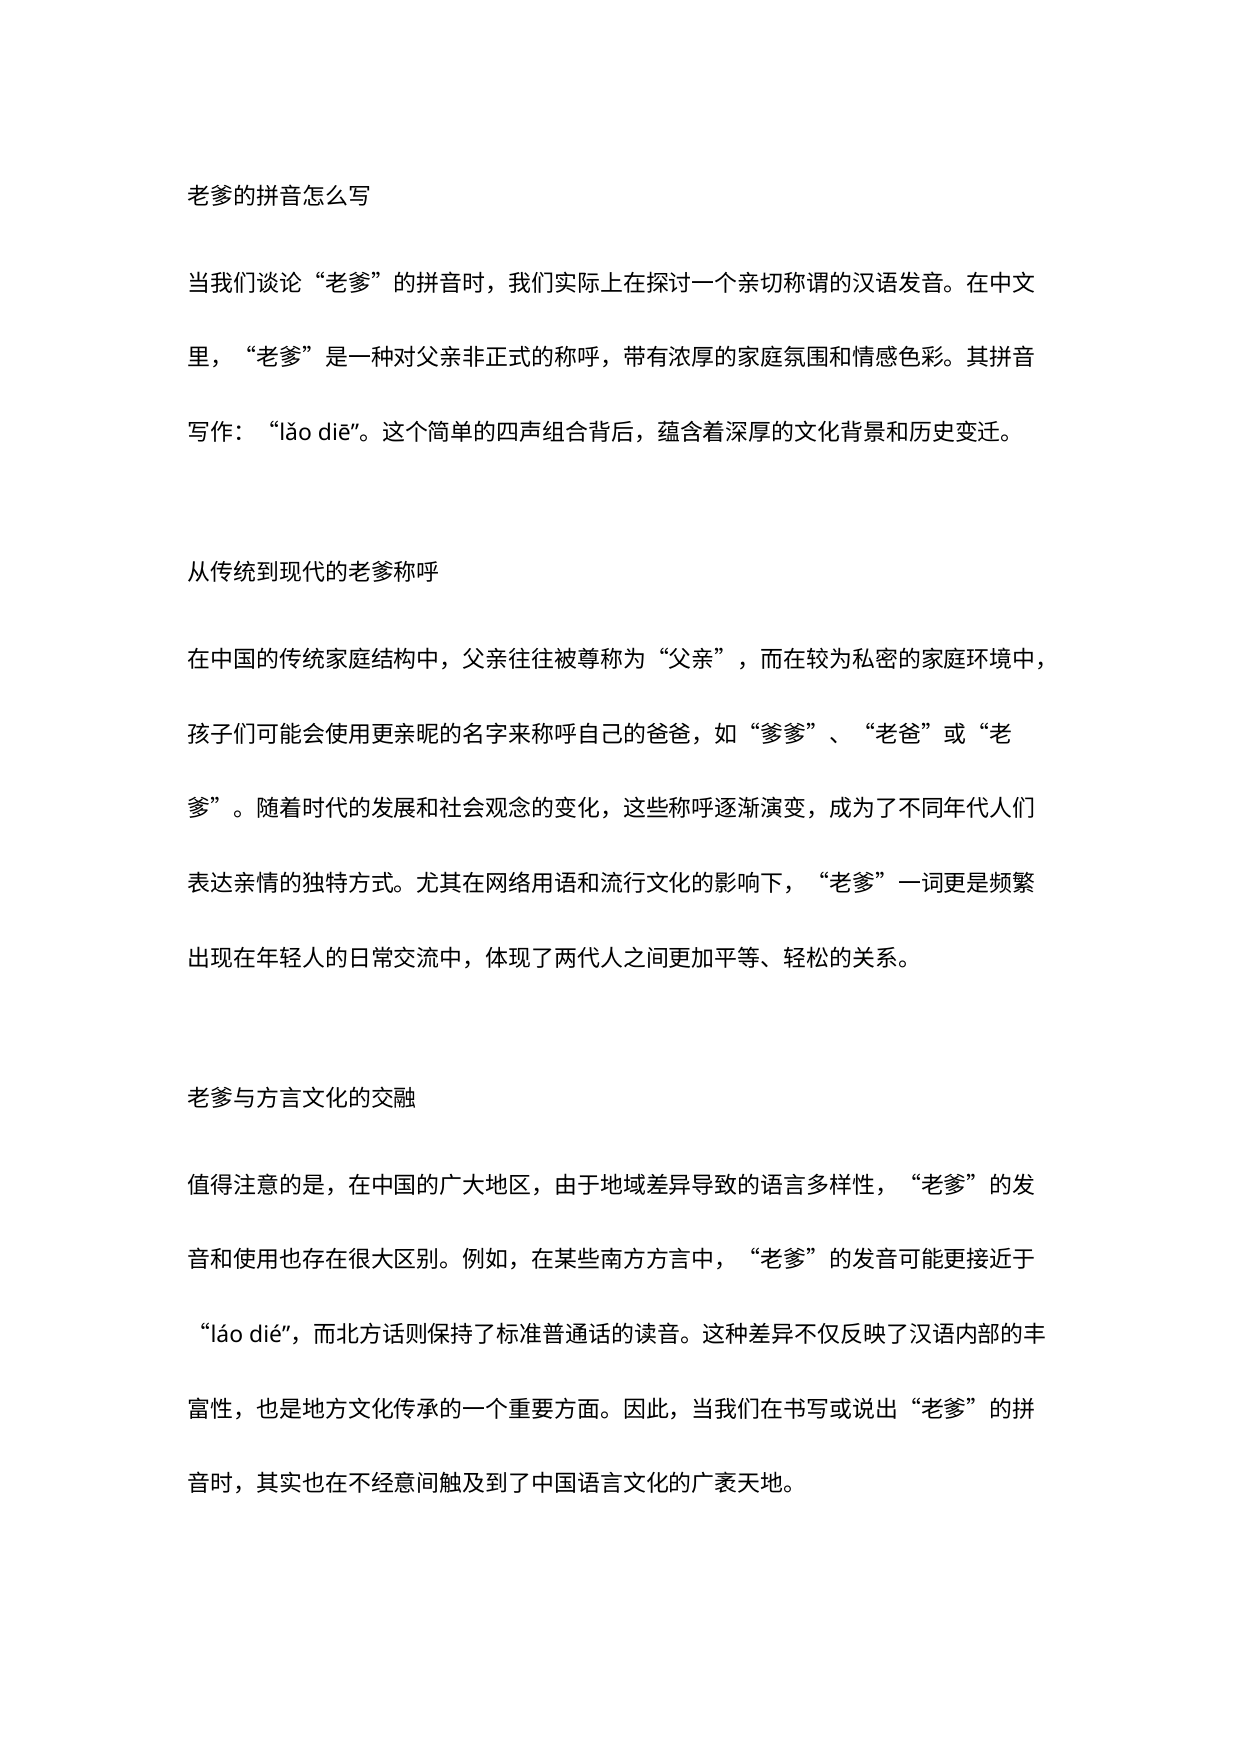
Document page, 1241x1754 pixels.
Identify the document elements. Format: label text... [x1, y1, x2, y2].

text 在中国的传统家庭结构中，父亲往往被尊称为“父亲”，而在较为私密的家庭环境中，孩子们可能会使用更亲昵的名字来称呼自己的爸爸，如“爹爹”、“老爸”或“老爹”。随着时代的发展和社会观念的变化，这些称呼逐渐演变，成为了不同年代人们表达亲情的独特方式。尤其在网络用语和流行文化的影响下，“老爹”一词更是频繁出现在年轻人的日常交流中，体现了两代人之间更加平等、轻松的关系。 [187, 625, 1053, 989]
text 老爹的拼音怎么写 [187, 162, 1053, 227]
text 老爹与方言文化的交融 [187, 1064, 1053, 1129]
text 当我们谈论“老爹”的拼音时，我们实际上在探讨一个亲切称谓的汉语发音。在中文里，“老爹”是一种对父亲非正式的称呼，带有浓厚的家庭氛围和情感色彩。其拼音写作：“lǎo diē”。这个简单的四声组合背后，蕴含着深厚的文化背景和历史变迁。 [187, 248, 1053, 463]
text 从传统到现代的老爹称呼 [187, 538, 1053, 603]
text 值得注意的是，在中国的广大地区，由于地域差异导致的语言多样性，“老爹”的发音和使用也存在很大区别。例如，在某些南方方言中，“老爹”的发音可能更接近于“láo dié”，而北方话则保持了标准普通话的读音。这种差异不仅反映了汉语内部的丰富性，也是地方文化传承的一个重要方面。因此，当我们在书写或说出“老爹”的拼音时，其实也在不经意间触及到了中国语言文化的广袤天地。 [187, 1151, 1053, 1514]
